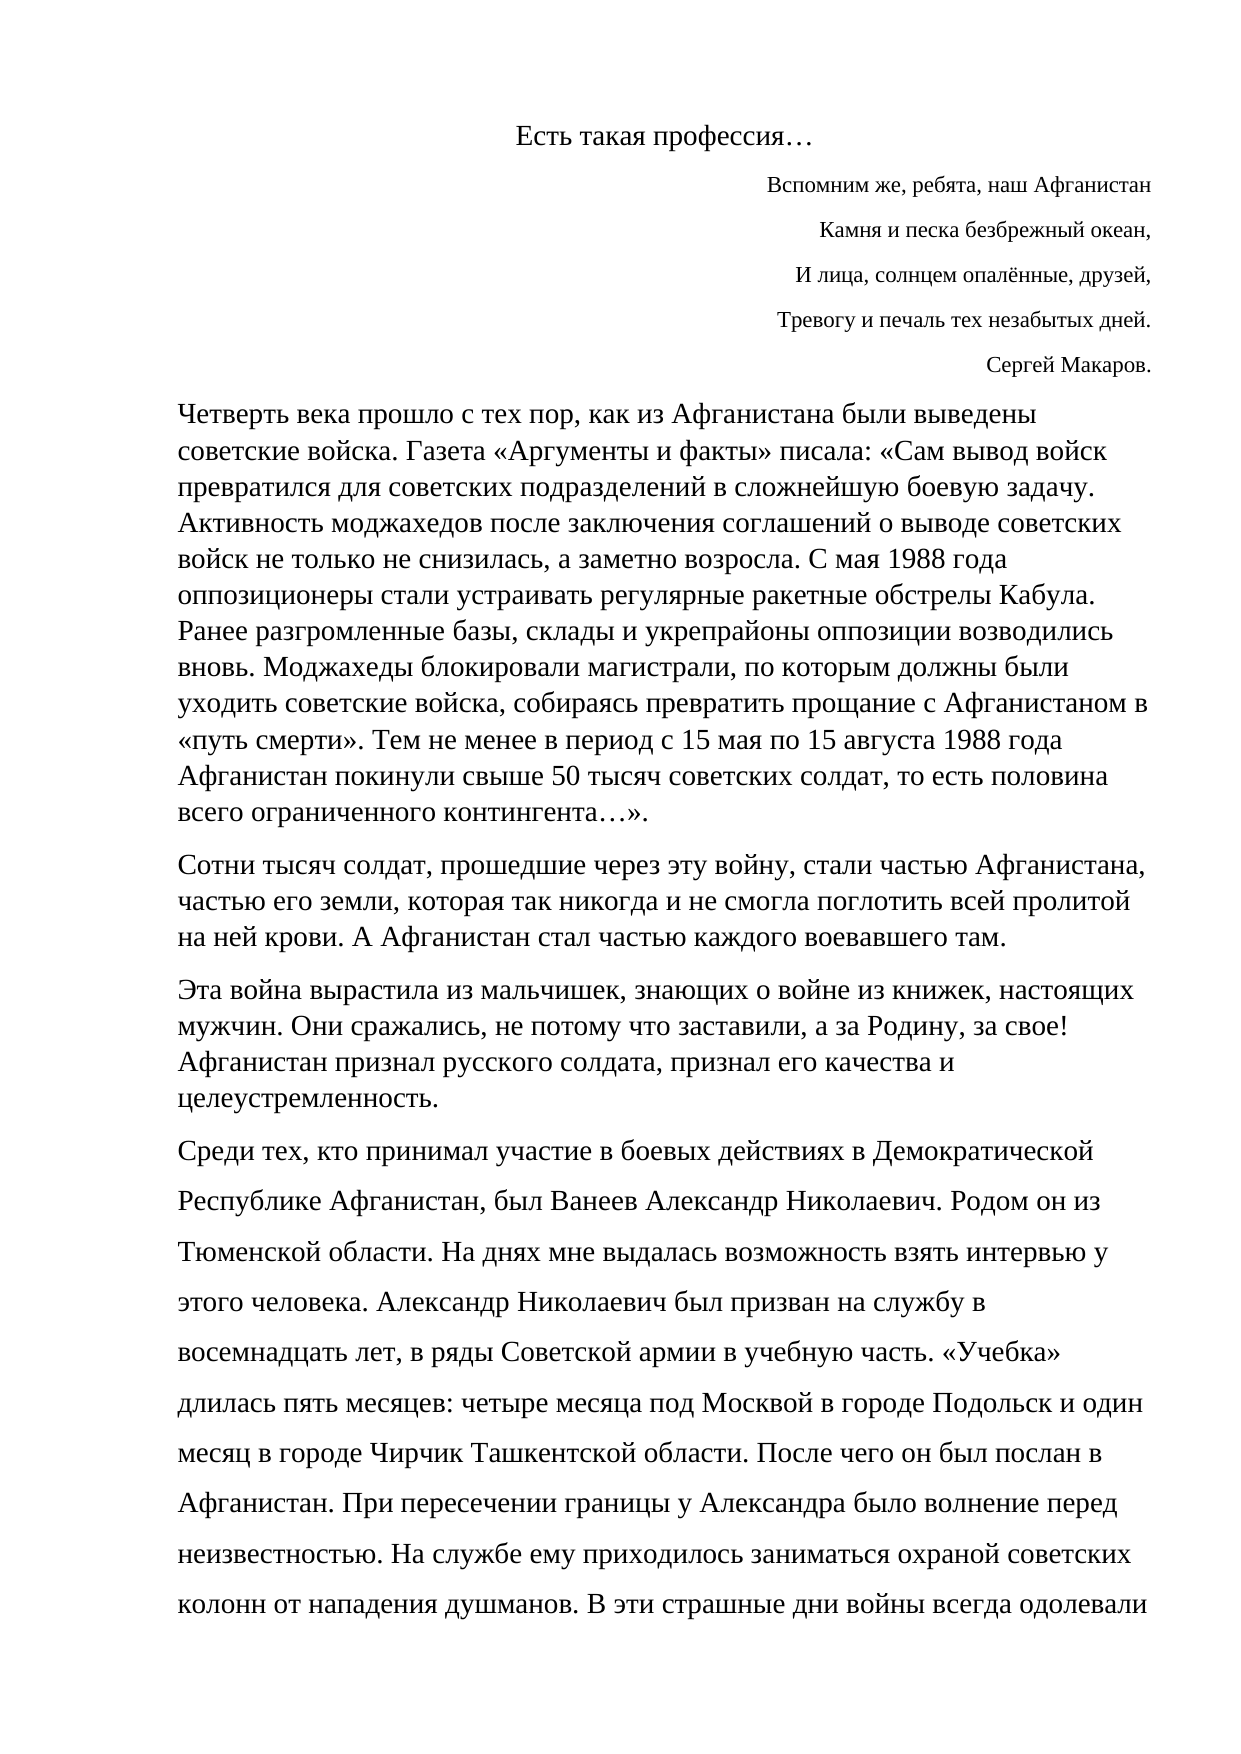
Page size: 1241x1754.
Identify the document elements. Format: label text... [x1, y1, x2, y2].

text Сотни тысяч солдат, прошедшие через эту войну, стали частью Афганистана, частью его земли, которая так никогда и не смогла поглотить всей пролитой на ней крови. А Афганистан стал частью каждого воевавшего там. [177, 847, 1152, 953]
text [177, 1133, 1152, 1619]
text Камня и песка безбрежный океан, [177, 216, 1152, 242]
text Эта война вырастила из мальчишек, знающих о войне из книжек, настоящих мужчин. Они сражались, не потому что заставили, а за Родину, за свое! Афганистан признал русского солдата, признал его качества и целеустремленность. [177, 972, 1152, 1114]
text Вспомним же, ребята, наш Афганистан [177, 171, 1152, 197]
text Тревогу и печаль тех незабытых дней. [177, 306, 1152, 333]
text Сергей Макаров. [177, 351, 1152, 378]
text И лица, солнцем опалённые, друзей, [177, 261, 1152, 287]
text Есть такая профессия… [177, 118, 1152, 152]
text Четверть века прошло с тех пор, как из Афганистана были выведены советские войска. Газета «Аргументы и факты» писала: «Сам вывод войск превратился для советских подразделений в сложнейшую боевую задачу. Активность моджахедов после заключения соглашений о выводе советских войск не только не снизилась, а заметно возросла. С мая 1988 года оппозиционеры стали устраивать регулярные ракетные обстрелы Кабула. Ранее разгромленные базы, склады и укрепрайоны оппозиции возводились вновь. Моджахеды блокировали магистрали, по которым должны были уходить советские войска, собираясь превратить прощание с Афганистаном в «путь смерти». Тем не менее в период с 15 мая по 15 августа 1988 года Афганистан покинули свыше 50 тысяч советских солдат, то есть половина всего ограниченного контингента…». [177, 396, 1152, 828]
